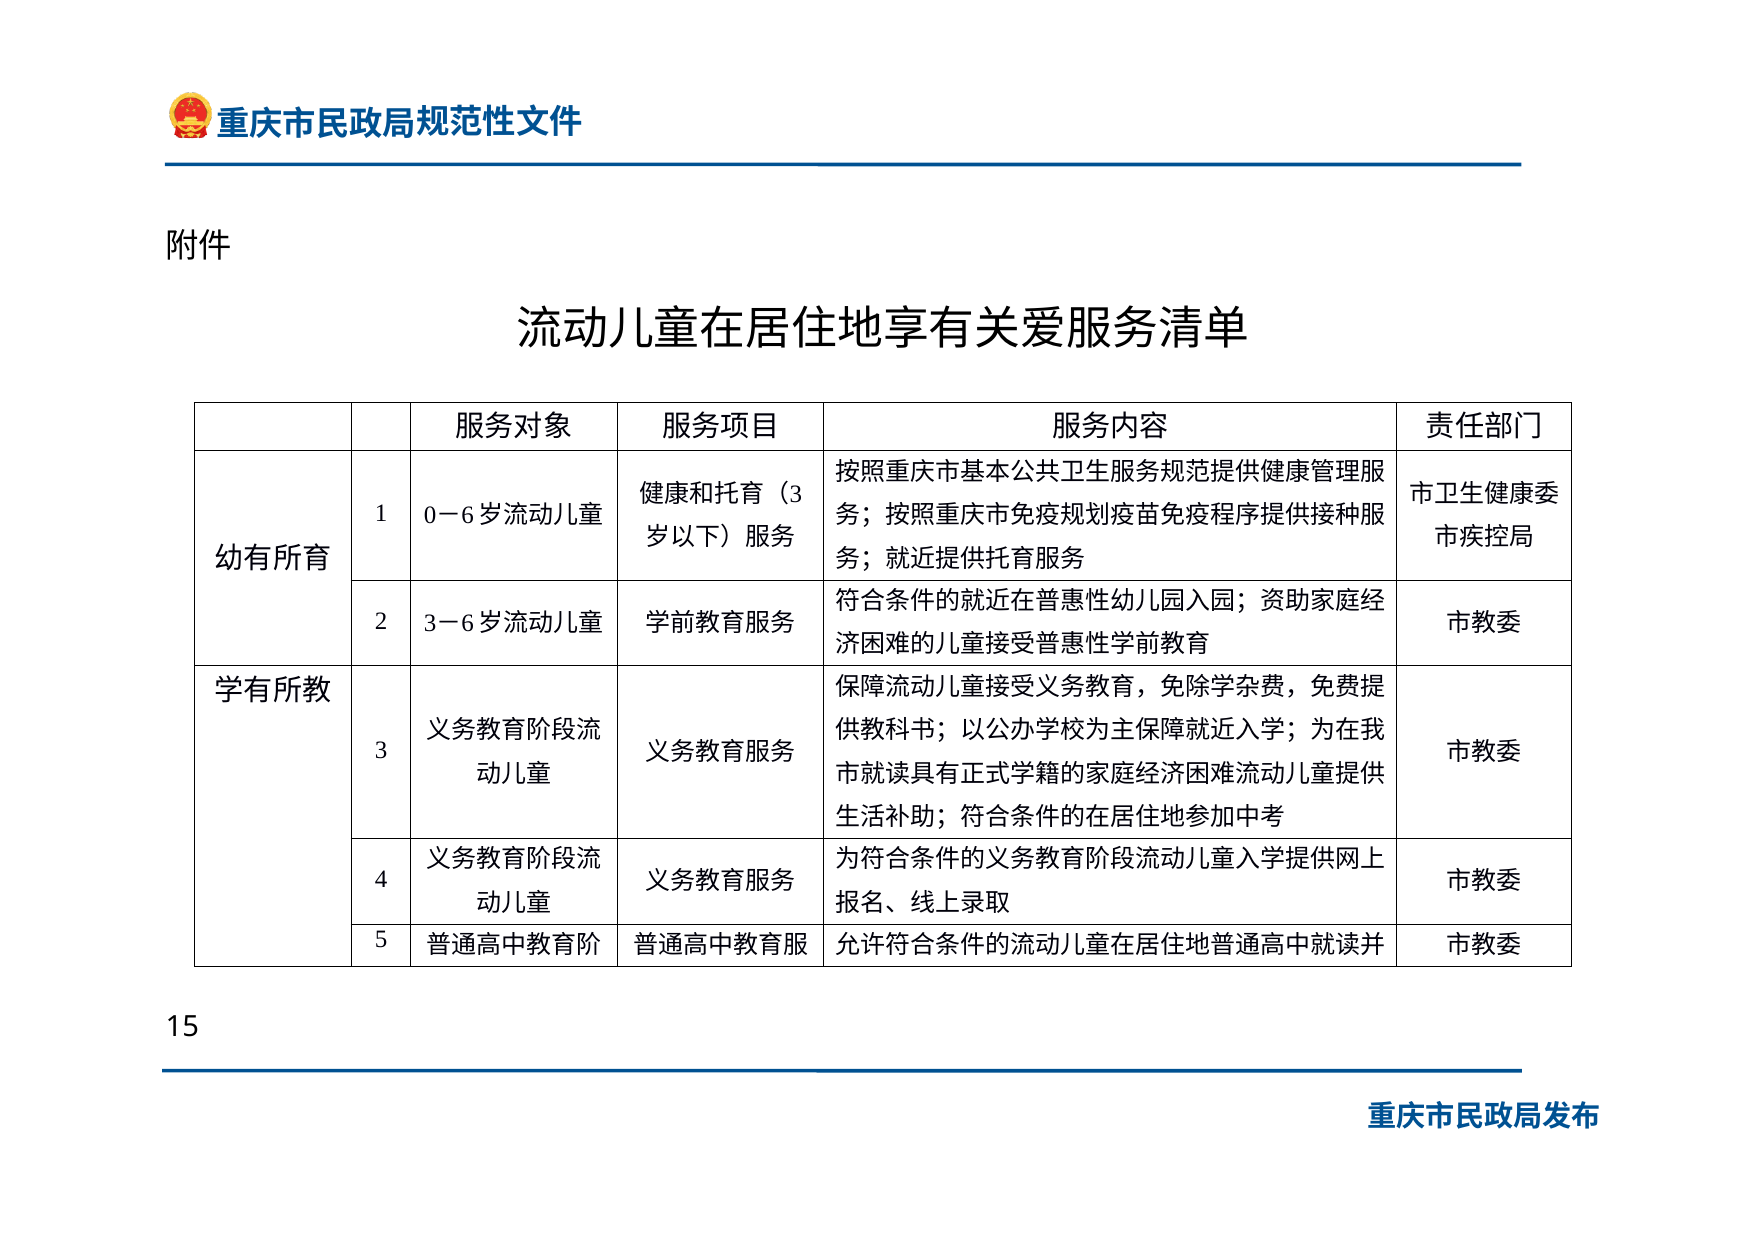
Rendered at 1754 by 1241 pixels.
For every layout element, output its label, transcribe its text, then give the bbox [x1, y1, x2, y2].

table_header [195, 403, 351, 450]
table_cell 学有所教 [195, 666, 351, 966]
table_cell 普通高中教育服务 [618, 925, 823, 966]
table_cell 市教委 [1397, 839, 1571, 923]
table_cell 健康和托育（3岁以下）服务 [618, 451, 823, 579]
text 附件 [165, 209, 1600, 275]
table_cell 4 [352, 839, 410, 923]
table_cell 1 [352, 451, 410, 579]
picture [165, 90, 216, 142]
table_cell 义务教育阶段流动儿童 [411, 666, 617, 838]
table_cell 幼有所育 [195, 451, 351, 665]
table_cell 2 [352, 581, 410, 665]
table_cell 0－6岁流动儿童 [411, 451, 617, 579]
table_header 服务项目 [618, 403, 823, 450]
table_cell 市教委 [1397, 581, 1571, 665]
table_cell 普通高中教育阶段流动儿童 [411, 925, 617, 966]
table_cell 市教委 [1397, 666, 1571, 838]
table_cell 义务教育服务 [618, 666, 823, 838]
table_cell 3 [352, 666, 410, 838]
table_cell 市卫生健康委市疾控局 [1397, 451, 1571, 579]
table_cell 为符合条件的义务教育阶段流动儿童入学提供网上报名、线上录取 [824, 839, 1396, 923]
table_cell 符合条件的就近在普惠性幼儿园入园；资助家庭经济困难的儿童接受普惠性学前教育 [824, 581, 1396, 665]
table_cell 保障流动儿童接受义务教育，免除学杂费，免费提供教科书；以公办学校为主保障就近入学；为在我市就读具有正式学籍的家庭经济困难流动儿童提供生活补助；符合条件的在居住地参加中考 [824, 666, 1396, 838]
table_cell 允许符合条件的流动儿童在居住地普通高中就读并在当地参加高考；为在我市就读具有正式学籍的普通高中在校生中的家庭经济困难学生提供国家助学金；免除符合条件的普通高中家庭经济困难学生学杂费 [824, 925, 1396, 966]
table_cell 义务教育阶段流动儿童 [411, 839, 617, 923]
table_header 服务对象 [411, 403, 617, 450]
table_header [352, 403, 410, 450]
text 流动儿童在居住地享有关爱服务清单 [165, 275, 1600, 374]
table_cell 按照重庆市基本公共卫生服务规范提供健康管理服务；按照重庆市免疫规划疫苗免疫程序提供接种服务；就近提供托育服务 [824, 451, 1396, 579]
table_cell 5 [352, 925, 410, 966]
table_header 责任部门 [1397, 403, 1571, 450]
table_header 服务内容 [824, 403, 1396, 450]
table_cell 市教委 [1397, 925, 1571, 966]
table_cell 学前教育服务 [618, 581, 823, 665]
table_cell 义务教育服务 [618, 839, 823, 923]
table_cell 3－6岁流动儿童 [411, 581, 617, 665]
